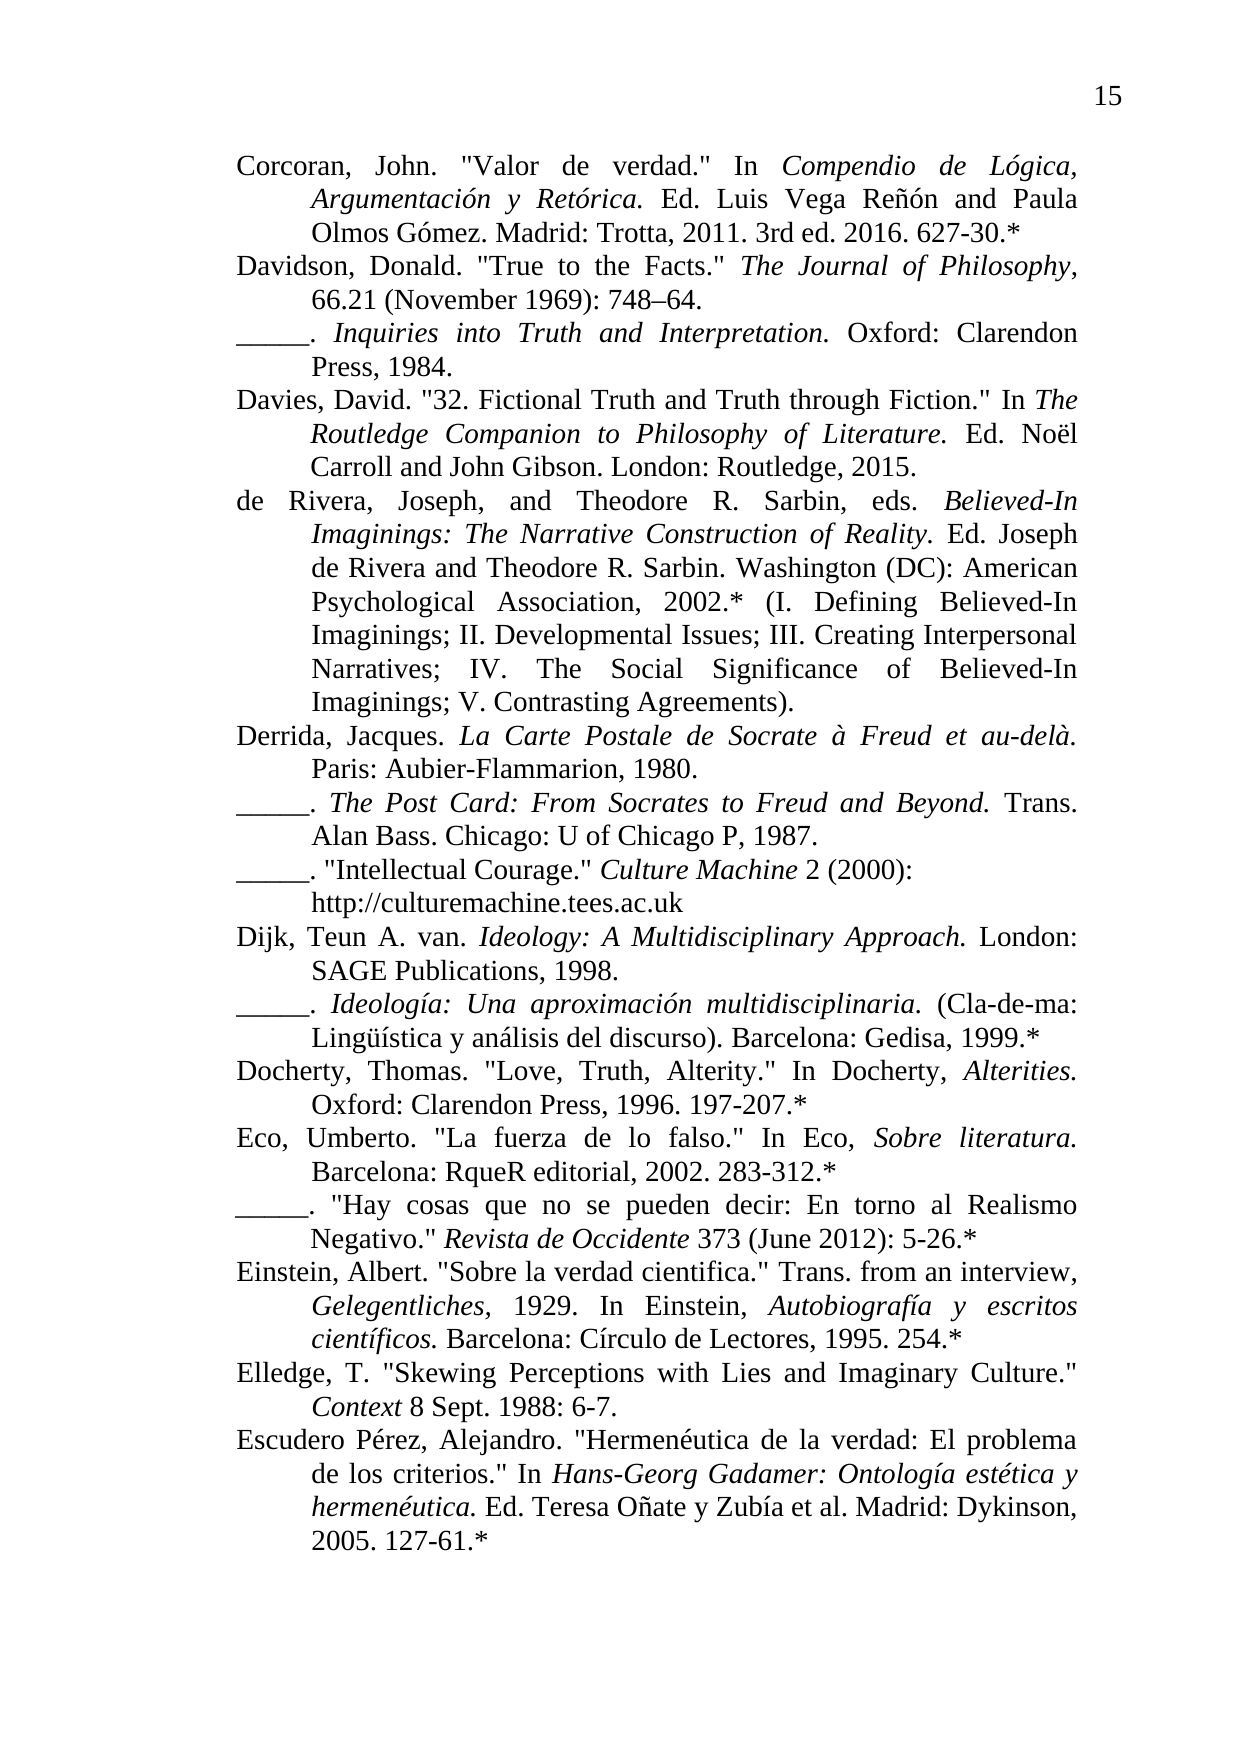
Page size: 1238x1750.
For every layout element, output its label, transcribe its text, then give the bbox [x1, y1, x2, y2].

text Davidson, Donald. "True to the Facts." The Journal of Philosophy, 66.21 (November 1969): 748–64. [236, 248, 1078, 315]
text Docherty, Thomas. "Love, Truth, Alterity." In Docherty, Alterities. Oxford: Clarendon Press, 1996. 197-207.* [236, 1053, 1078, 1120]
text Davies, David. "32. Fictional Truth and Truth through Fiction." In The Routledge Companion to Philosophy of Literature. Ed. Noël Carroll and John Gibson. London: Routledge, 2015. [236, 382, 1078, 483]
text Elledge, T. "Skewing Perceptions with Lies and Imaginary Culture." Context 8 Sept. 1988: 6-7. [236, 1355, 1078, 1422]
text _____. "Intellectual Courage." Culture Machine 2 (2000): [236, 852, 1078, 886]
text Escudero Pérez, Alejandro. "Hermenéutica de la verdad: El problema de los criterios." In Hans-Georg Gadamer: Ontología estética y hermenéutica. Ed. Teresa Oñate y Zubía et al. Madrid: Dykinson, 2005. 127-61.* [236, 1422, 1078, 1556]
text http://culturemachine.tees.ac.uk [236, 886, 1078, 919]
text _____. "Hay cosas que no se pueden decir: En torno al Realismo Negativo." Revista de Occidente 373 (June 2012): 5-26.* [235, 1187, 1078, 1254]
text _____. The Post Card: From Socrates to Freud and Beyond. Trans. Alan Bass. Chicago: U of Chicago P, 1987. [236, 785, 1078, 852]
text Einstein, Albert. "Sobre la verdad cientifica." Trans. from an interview, Gelegentliches, 1929. In Einstein, Autobiografía y escritos científicos. Barcelona: Círculo de Lectores, 1995. 254.* [236, 1254, 1078, 1355]
text Eco, Umberto. "La fuerza de lo falso." In Eco, Sobre literatura. Barcelona: RqueR editorial, 2002. 283-312.* [236, 1120, 1078, 1187]
text Derrida, Jacques. La Carte Postale de Socrate à Freud et au-delà. Paris: Aubier-Flammarion, 1980. [236, 718, 1078, 785]
text de Rivera, Joseph, and Theodore R. Sarbin, eds. Believed-In Imaginings: The Narrative Construction of Reality. Ed. Joseph de Rivera and Theodore R. Sarbin. Washington (DC): American Psychological Association, 2002.* (I. Defining Believed-In Imaginings; II. Developmental Issues; III. Creating Interpersonal Narratives; IV. The Social Significance of Believed-In Imaginings; V. Contrasting Agreements). [236, 483, 1078, 718]
text _____. Ideología: Una aproximación multidisciplinaria. (Cla-de-ma: Lingüística y análisis del discurso). Barcelona: Gedisa, 1999.* [236, 986, 1078, 1053]
text Corcoran, John. "Valor de verdad." In Compendio de Lógica, Argumentación y Retórica. Ed. Luis Vega Reñón and Paula Olmos Gómez. Madrid: Trotta, 2011. 3rd ed. 2016. 627-30.* [236, 148, 1078, 248]
text Dijk, Teun A. van. Ideology: A Multidisciplinary Approach. London: SAGE Publications, 1998. [236, 919, 1078, 986]
text _____. Inquiries into Truth and Interpretation. Oxford: Clarendon Press, 1984. [236, 315, 1078, 382]
